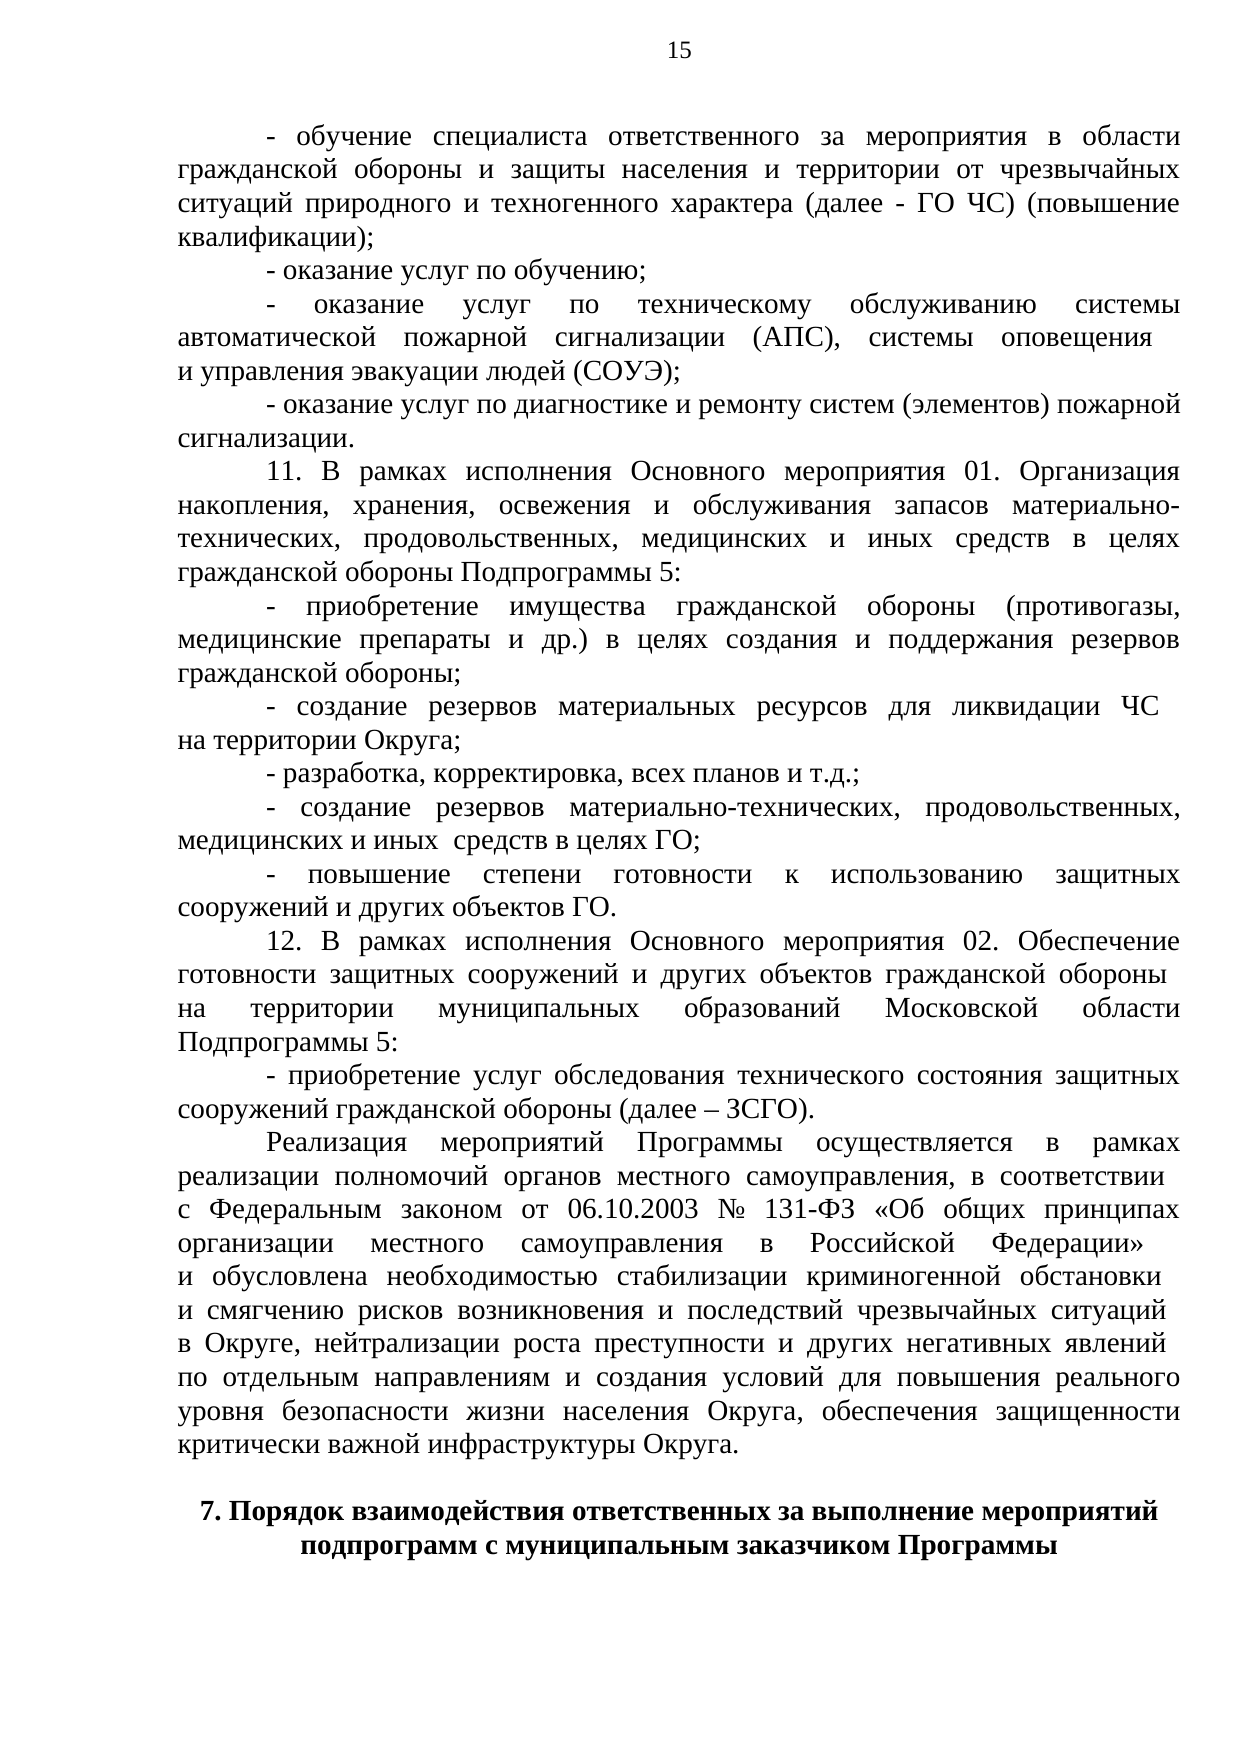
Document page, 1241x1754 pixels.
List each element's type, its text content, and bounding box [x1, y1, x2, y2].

text Реализация мероприятий Программы осуществляется в рамках реализации полномочий органов местного самоуправления, в соответствии с Федеральным законом от 06.10.2003 № 131-ФЗ «Об общих принципах организации местного самоуправления в Российской Федерации» и обусловлена необходимостью стабилизации криминогенной обстановки и смягчению рисков возникновения и последствий чрезвычайных ситуаций в Округе, нейтрализации роста преступности и других негативных явлений по отдельным направлениям и создания условий для повышения реального уровня безопасности жизни населения Округа, обеспечения защищенности критически важной инфраструктуры Округа. [177, 1124, 1181, 1460]
text - создание резервов материально-технических, продовольственных, медицинских и иных средств в целях ГО; [177, 789, 1181, 856]
text 11. В рамках исполнения Основного мероприятия 01. Организация накопления, хранения, освежения и обслуживания запасов материально-технических, продовольственных, медицинских и иных средств в целях гражданской обороны Подпрограммы 5: [177, 453, 1181, 588]
text - оказание услуг по техническому обслуживанию системы автоматической пожарной сигнализации (АПС), системы оповещения и управления эвакуации людей (СОУЭ); [177, 286, 1181, 386]
text - создание резервов материальных ресурсов для ликвидации ЧС на территории Округа; [177, 688, 1181, 755]
text - разработка, корректировка, всех планов и т.д.; [177, 755, 1181, 789]
text 12. В рамках исполнения Основного мероприятия 02. Обеспечение готовности защитных сооружений и других объектов гражданской обороны на территории муниципальных образований Московской области Подпрограммы 5: [177, 923, 1181, 1057]
text - оказание услуг по диагностике и ремонту систем (элементов) пожарной сигнализации. [177, 386, 1181, 453]
text - приобретение услуг обследования технического состояния защитных сооружений гражданской обороны (далее – ЗСГО). [177, 1057, 1181, 1124]
text 7. Порядок взаимодействия ответственных за выполнение мероприятий подпрограмм с муниципальным заказчиком Программы [177, 1493, 1181, 1560]
text - обучение специалиста ответственного за мероприятия в области гражданской обороны и защиты населения и территории от чрезвычайных ситуаций природного и техногенного характера (далее - ГО ЧС) (повышение квалификации); [177, 118, 1181, 252]
text - приобретение имущества гражданской обороны (противогазы, медицинские препараты и др.) в целях создания и поддержания резервов гражданской обороны; [177, 588, 1181, 688]
text - повышение степени готовности к использованию защитных сооружений и других объектов ГО. [177, 856, 1181, 923]
text - оказание услуг по обучению; [177, 252, 1181, 286]
